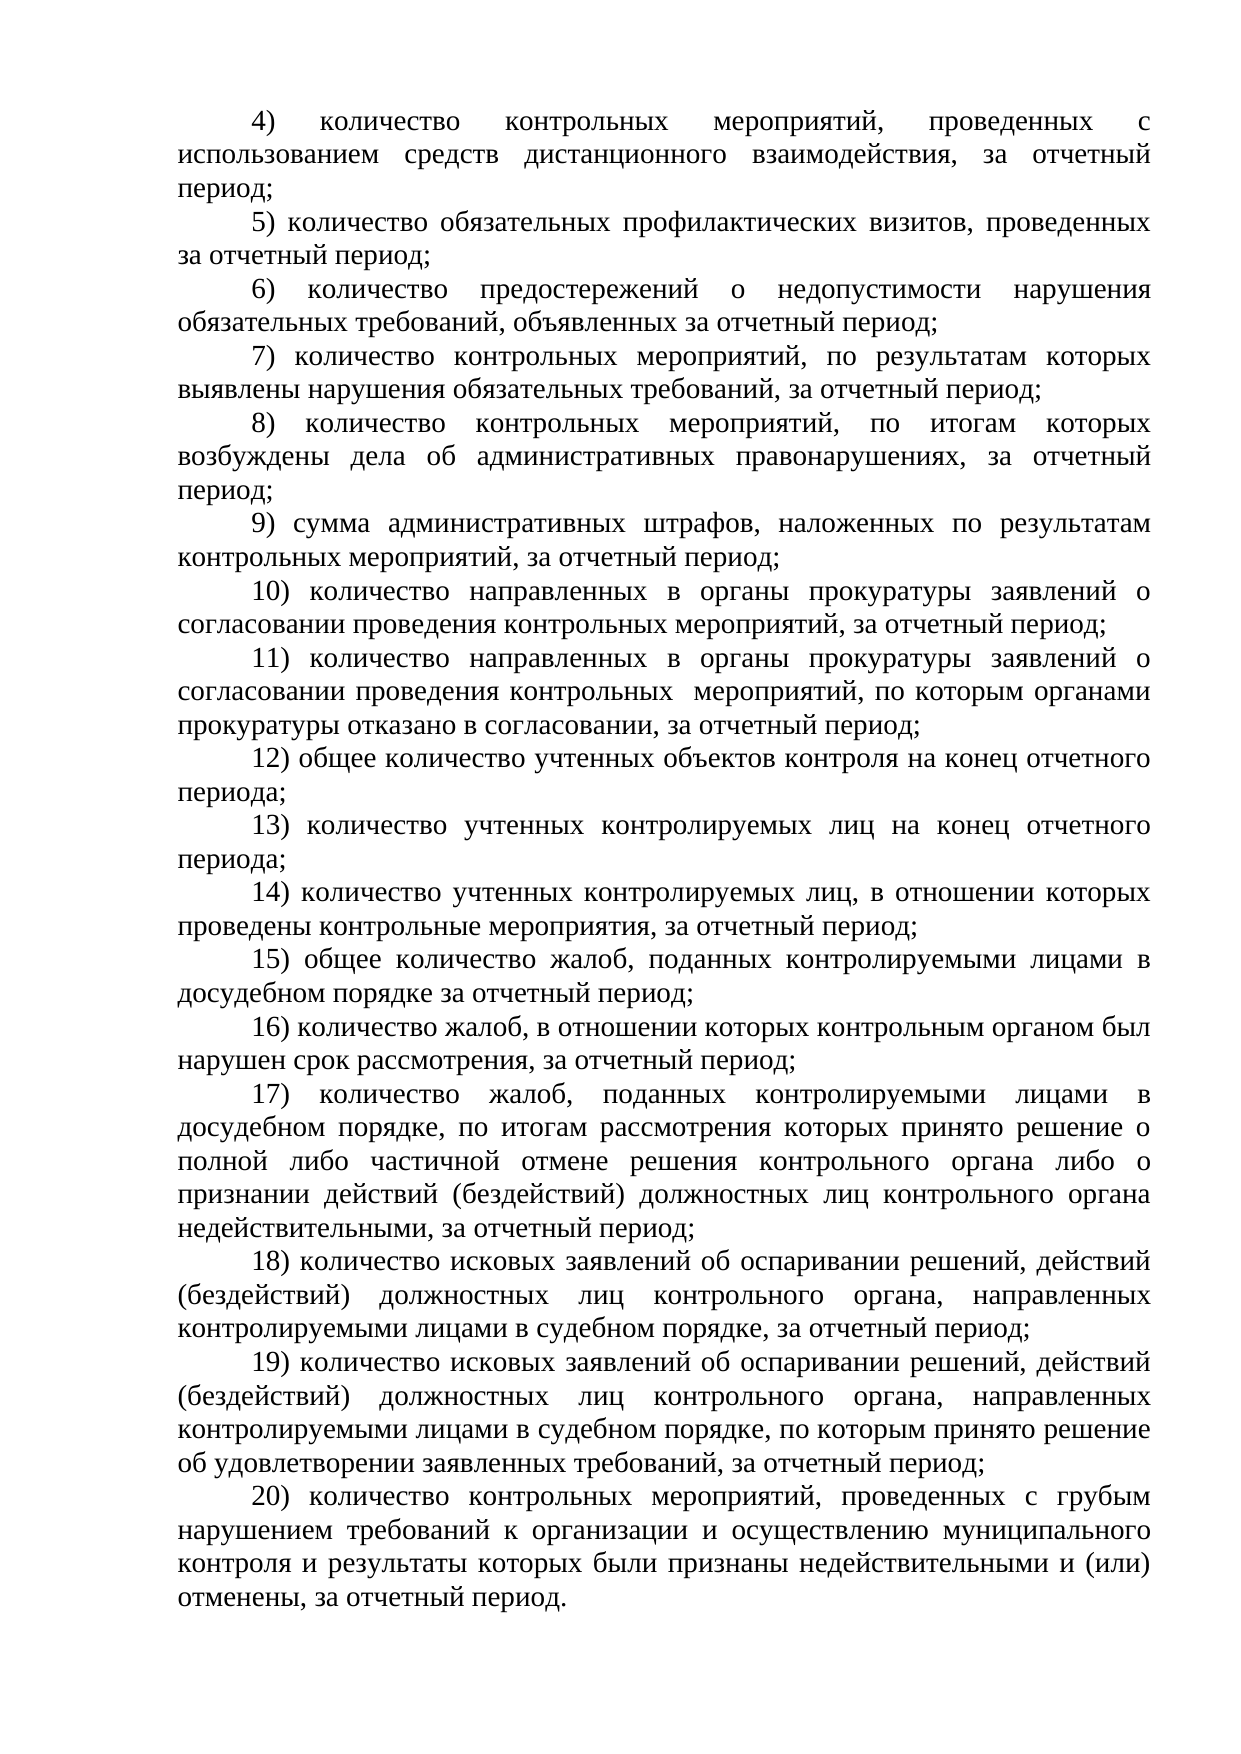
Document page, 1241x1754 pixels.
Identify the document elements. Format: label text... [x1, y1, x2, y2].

text 12) общее количество учтенных объектов контроля на конец отчетного периода; [177, 740, 1152, 807]
text 6) количество предостережений о недопустимости нарушения обязательных требований, объявленных за отчетный период; [177, 271, 1152, 338]
text 20) количество контрольных мероприятий, проведенных с грубым нарушением требований к организации и осуществлению муниципального контроля и результаты которых были признаны недействительными и (или) отменены, за отчетный период. [177, 1478, 1152, 1612]
text 13) количество учтенных контролируемых лиц на конец отчетного периода; [177, 807, 1152, 874]
text 16) количество жалоб, в отношении которых контрольным органом был нарушен срок рассмотрения, за отчетный период; [177, 1009, 1152, 1076]
text 7) количество контрольных мероприятий, по результатам которых выявлены нарушения обязательных требований, за отчетный период; [177, 338, 1152, 405]
text 17) количество жалоб, поданных контролируемыми лицами в досудебном порядке, по итогам рассмотрения которых принято решение о полной либо частичной отмене решения контрольного органа либо о признании действий (бездействий) должностных лиц контрольного органа недействительными, за отчетный период; [177, 1076, 1152, 1243]
text 8) количество контрольных мероприятий, по итогам которых возбуждены дела об административных правонарушениях, за отчетный период; [177, 405, 1152, 506]
text 9) сумма административных штрафов, наложенных по результатам контрольных мероприятий, за отчетный период; [177, 506, 1152, 573]
text 5) количество обязательных профилактических визитов, проведенных за отчетный период; [177, 204, 1152, 271]
text 14) количество учтенных контролируемых лиц, в отношении которых проведены контрольные мероприятия, за отчетный период; [177, 874, 1152, 942]
text 10) количество направленных в органы прокуратуры заявлений о согласовании проведения контрольных мероприятий, за отчетный период; [177, 573, 1152, 640]
text 18) количество исковых заявлений об оспаривании решений, действий (бездействий) должностных лиц контрольного органа, направленных контролируемыми лицами в судебном порядке, за отчетный период; [177, 1243, 1152, 1344]
text 15) общее количество жалоб, поданных контролируемыми лицами в досудебном порядке за отчетный период; [177, 942, 1152, 1009]
text 4) количество контрольных мероприятий, проведенных с использованием средств дистанционного взаимодействия, за отчетный период; [177, 103, 1152, 204]
text 11) количество направленных в органы прокуратуры заявлений о согласовании проведения контрольных мероприятий, по которым органами прокуратуры отказано в согласовании, за отчетный период; [177, 640, 1152, 740]
text 19) количество исковых заявлений об оспаривании решений, действий (бездействий) должностных лиц контрольного органа, направленных контролируемыми лицами в судебном порядке, по которым принято решение об удовлетворении заявленных требований, за отчетный период; [177, 1344, 1152, 1478]
